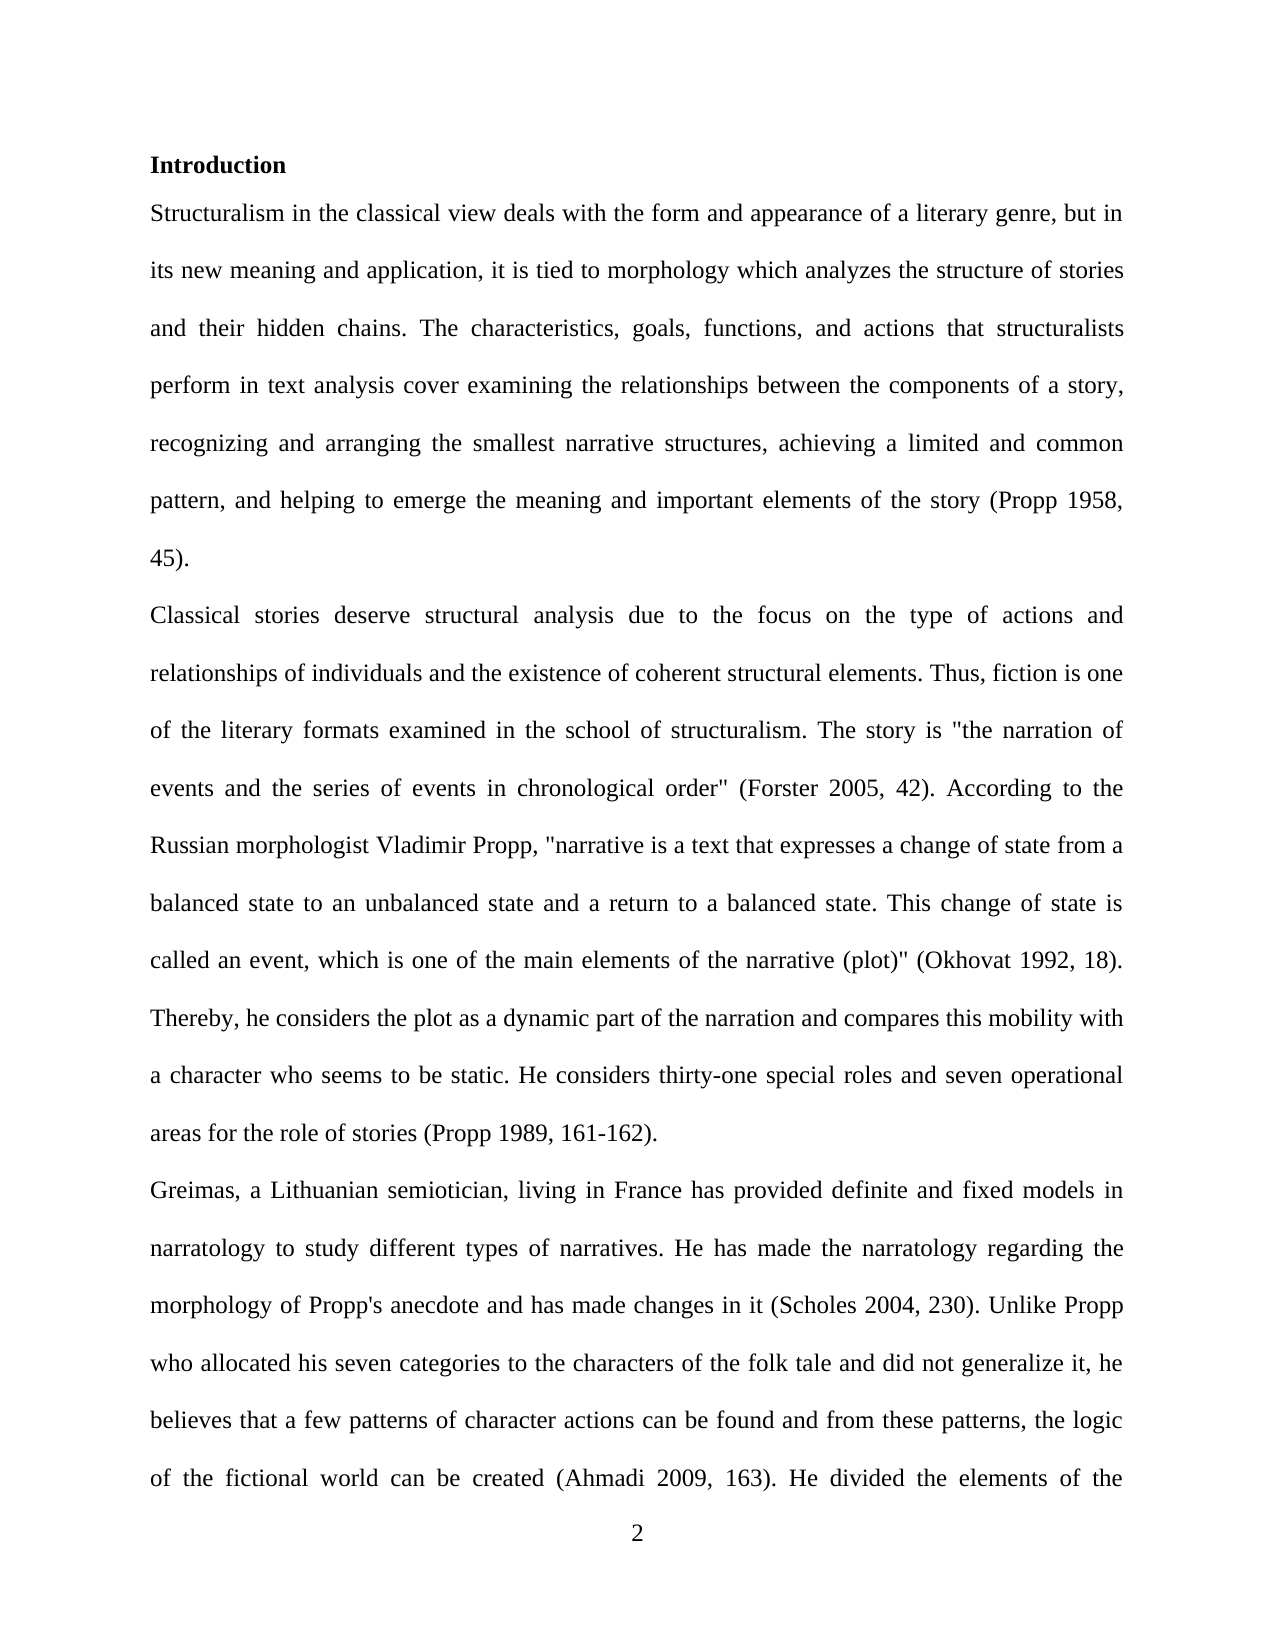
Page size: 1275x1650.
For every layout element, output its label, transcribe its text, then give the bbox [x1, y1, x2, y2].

text Introduction [150, 150, 1125, 179]
text Classical stories deserve structural analysis due to the focus on the type of actions and relationships of individuals and the existence of coherent structural elements. Thus, fiction is one of the literary formats examined in the school of structuralism. The story is "the narration of events and the series of events in chronological order" (Forster 2005, 42). According to the Russian morphologist Vladimir Propp, "narrative is a text that expresses a change of state from a balanced state to an unbalanced state and a return to a balanced state. This change of state is called an event, which is one of the main elements of the narrative (plot)" (Okhovat 1992, 18). Thereby, he considers the plot as a dynamic part of the narration and compares this mobility with a character who seems to be static. He considers thirty-one special roles and seven operational areas for the role of stories (Propp 1989, 161-162). [150, 601, 1125, 1147]
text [150, 1176, 1125, 1492]
text Structuralism in the classical view deals with the form and appearance of a literary genre, but in its new meaning and application, it is tied to morphology which analyzes the structure of stories and their hidden chains. The characteristics, goals, functions, and actions that structuralists perform in text analysis cover examining the relationships between the components of a story, recognizing and arranging the smallest narrative structures, achieving a limited and common pattern, and helping to emerge the meaning and important elements of the story (Propp 1958, 45). [150, 198, 1125, 572]
